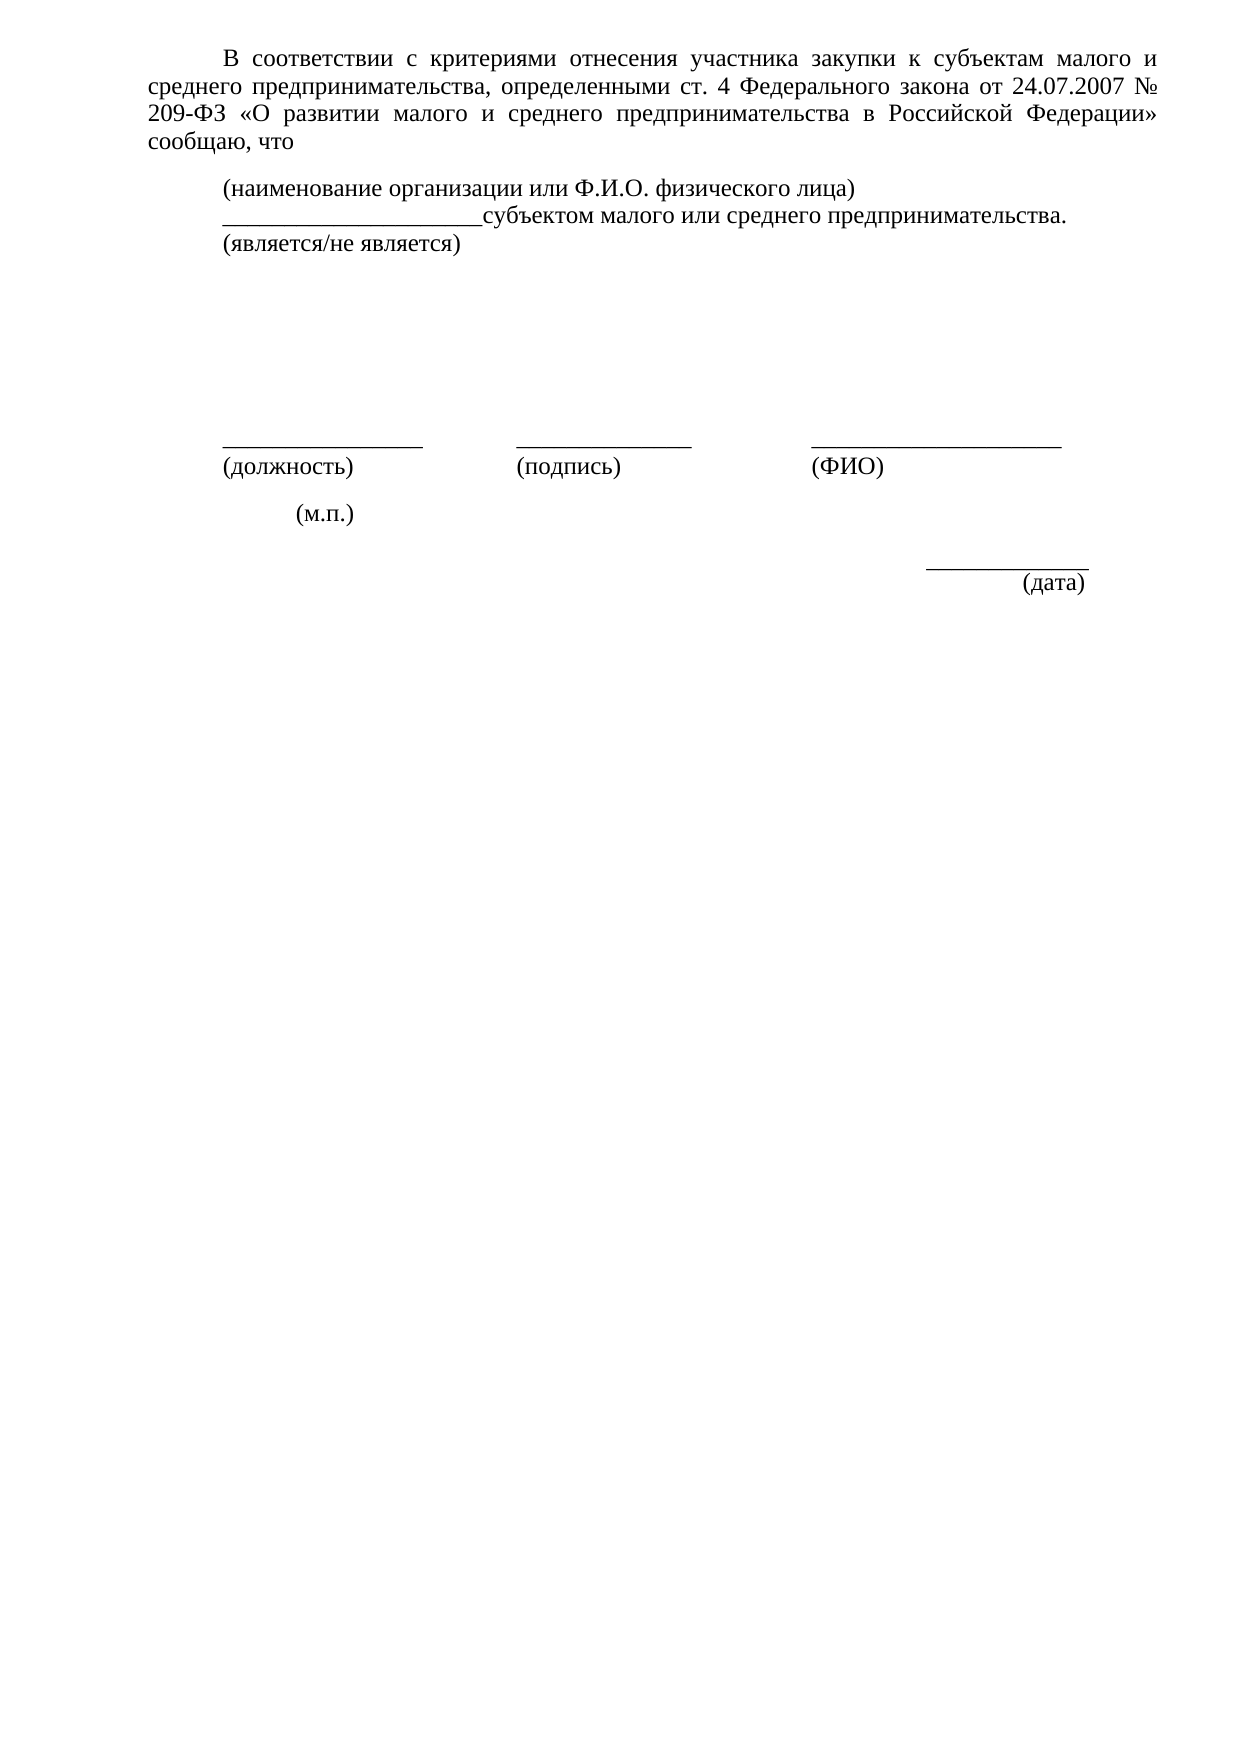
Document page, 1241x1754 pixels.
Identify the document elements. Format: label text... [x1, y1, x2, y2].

text (является/не является) [148, 229, 1181, 256]
text (должность) (подпись) (ФИО) [148, 451, 1181, 480]
text (дата) [221, 572, 1181, 594]
text субъектом малого или среднего предпринимательства. [148, 202, 1181, 229]
text В соответствии с критериями отнесения участника закупки к субъектам малого и среднего предпринимательства, определенными ст. 4 Федерального закона от 24.07.2007 № 209-ФЗ «О развитии малого и среднего предпринимательства в Российской Федерации» сообщаю, что [148, 44, 1158, 155]
text _____________ [221, 549, 1181, 572]
text ________________ ______________ ____________________ [148, 422, 1181, 451]
text (наименование организации или Ф.И.О. физического лица) [148, 174, 1181, 202]
text (м.п.) [221, 503, 1181, 526]
